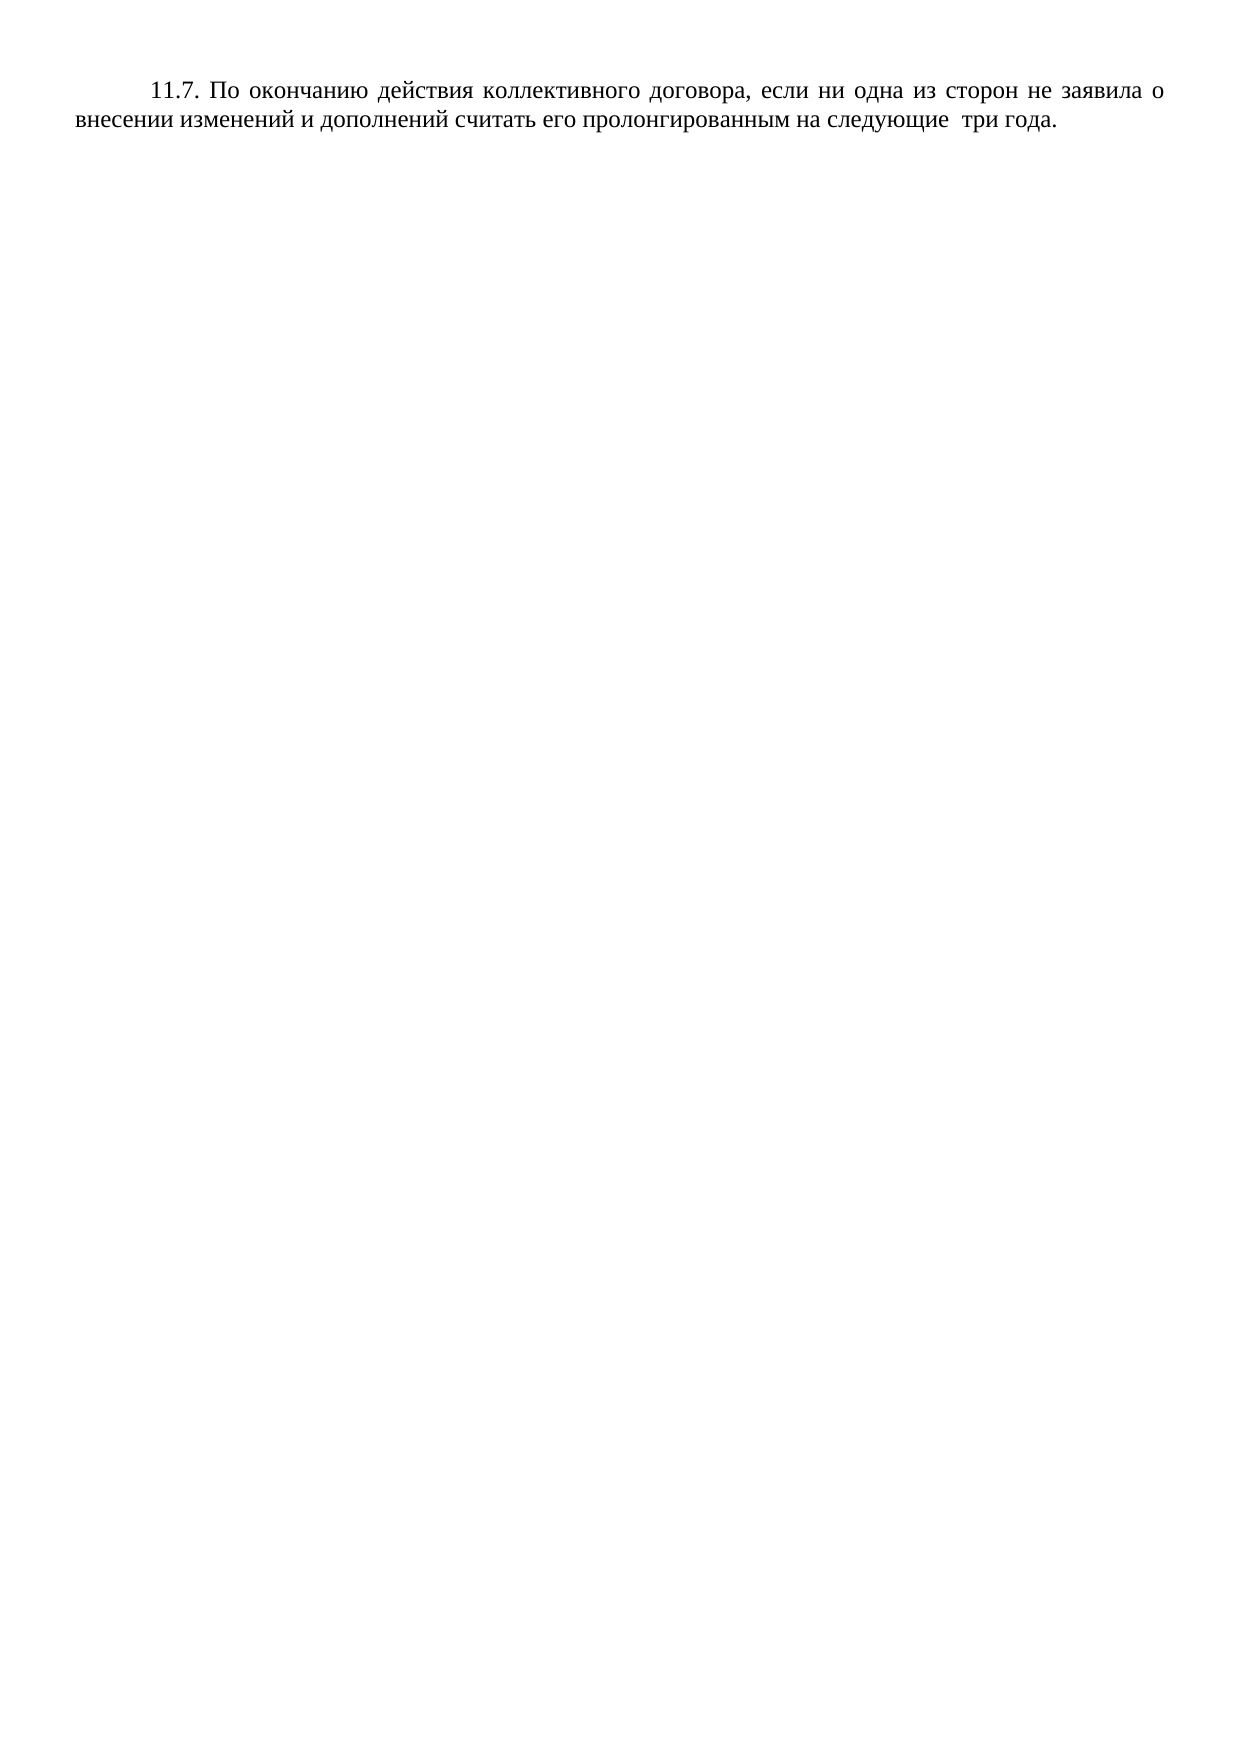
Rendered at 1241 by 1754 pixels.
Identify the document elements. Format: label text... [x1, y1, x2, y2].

text 11.7. По окончанию действия коллективного договора, если ни одна из сторон не заявила о внесении изменений и дополнений считать его пролонгированным на следующие три года. [75, 75, 1165, 132]
